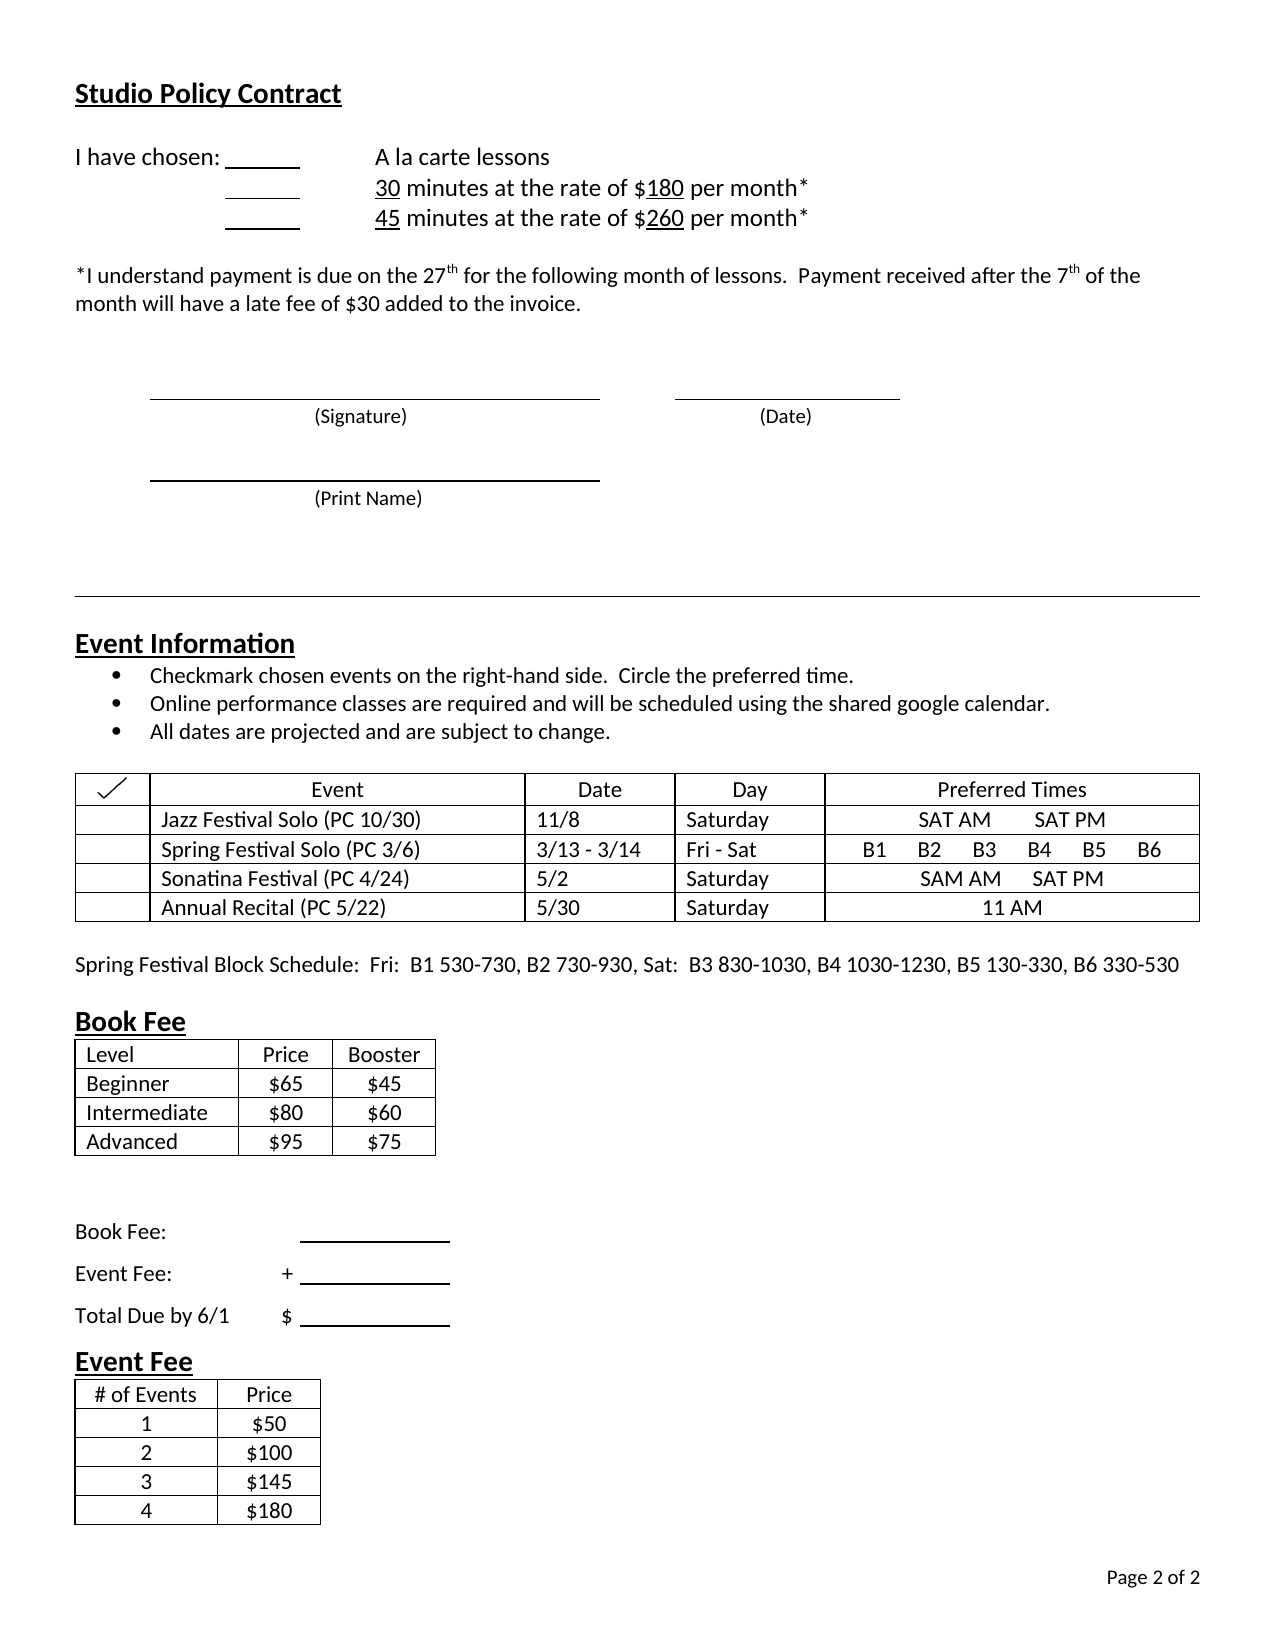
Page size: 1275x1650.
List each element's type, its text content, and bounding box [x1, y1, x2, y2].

table_cell Spring Festival Solo (PC 3/6) [151, 835, 524, 863]
table_cell 2 [76, 1438, 217, 1466]
table_header Booster [333, 1040, 435, 1068]
table_cell 11 AM [826, 893, 1199, 921]
table_header Event [151, 774, 524, 804]
text (Print Name) [150, 485, 1200, 510]
text Studio Policy Contract [75, 75, 1200, 111]
text Total Due by 6/1 $ [75, 1301, 600, 1329]
table_cell Saturday [676, 893, 824, 921]
table_header Date [526, 774, 674, 804]
table_header Preferred Times [826, 774, 1199, 804]
text *I understand payment is due on the 27th for the following month of lessons. Payment received after the 7th of the month will have a late fee of $30 added to the invoice. [75, 261, 1200, 317]
table_cell Beginner [76, 1069, 238, 1097]
table_cell $65 [239, 1069, 332, 1097]
text 45 minutes at the rate of $260 per month* [75, 202, 1200, 233]
table_cell $60 [333, 1098, 435, 1126]
table_cell 5/30 [526, 893, 674, 921]
list All dates are projected and are subject to change. [112, 717, 1200, 745]
text 30 minutes at the rate of $180 per month* [75, 172, 1200, 202]
text Book Fee [75, 1003, 600, 1039]
table_cell Jazz Festival Solo (PC 10/30) [151, 806, 524, 834]
table_cell $50 [218, 1409, 320, 1437]
table_header [76, 774, 149, 804]
table_cell $180 [218, 1496, 320, 1524]
table_cell $75 [333, 1127, 435, 1155]
table_cell 5/2 [526, 864, 674, 892]
table_cell Annual Recital (PC 5/22) [151, 893, 524, 921]
text Event Fee: + [75, 1259, 600, 1287]
table_cell $100 [218, 1438, 320, 1466]
table_cell [76, 806, 149, 834]
table_cell Sonatina Festival (PC 4/24) [151, 864, 524, 892]
table_cell Fri - Sat [676, 835, 824, 863]
table_header Level [76, 1040, 238, 1068]
table_cell $45 [333, 1069, 435, 1097]
table_header Day [676, 774, 824, 804]
text Spring Festival Block Schedule: Fri: B1 530-730, B2 730-930, Sat: B3 830-1030, B4 1030-1230, B5 130-330, B6 330-530 [75, 950, 1200, 978]
table_cell SAM AM SAT PM [826, 864, 1199, 892]
table_header # of Events [76, 1380, 217, 1408]
text Book Fee: [75, 1217, 600, 1245]
table_cell Intermediate [76, 1098, 238, 1126]
text (Signature) (Date) [225, 403, 1200, 429]
table_cell SAT AM SAT PM [826, 806, 1199, 834]
table_cell 4 [76, 1496, 217, 1524]
table_cell 3/13 - 3/14 [526, 835, 674, 863]
table_cell [76, 835, 149, 863]
text I have chosen: A la carte lessons [75, 141, 1200, 172]
table_cell Saturday [676, 864, 824, 892]
table_cell [76, 893, 149, 921]
table_cell Saturday [676, 806, 824, 834]
table_cell $145 [218, 1467, 320, 1495]
table_cell 3 [76, 1467, 217, 1495]
picture [94, 774, 131, 802]
list Online performance classes are required and will be scheduled using the shared google calendar. [112, 689, 1200, 717]
table_header Price [218, 1380, 320, 1408]
table_cell 1 [76, 1409, 217, 1437]
table_cell $95 [239, 1127, 332, 1155]
table_header Price [239, 1040, 332, 1068]
table_cell 11/8 [526, 806, 674, 834]
list Checkmark chosen events on the right-hand side. Circle the preferred time. [112, 661, 1200, 689]
table_cell [76, 864, 149, 892]
text Event Information [75, 625, 1200, 661]
table_cell $80 [239, 1098, 332, 1126]
table_cell Advanced [76, 1127, 238, 1155]
table_cell B1 B2 B3 B4 B5 B6 [826, 835, 1199, 863]
text Event Fee [75, 1343, 600, 1379]
